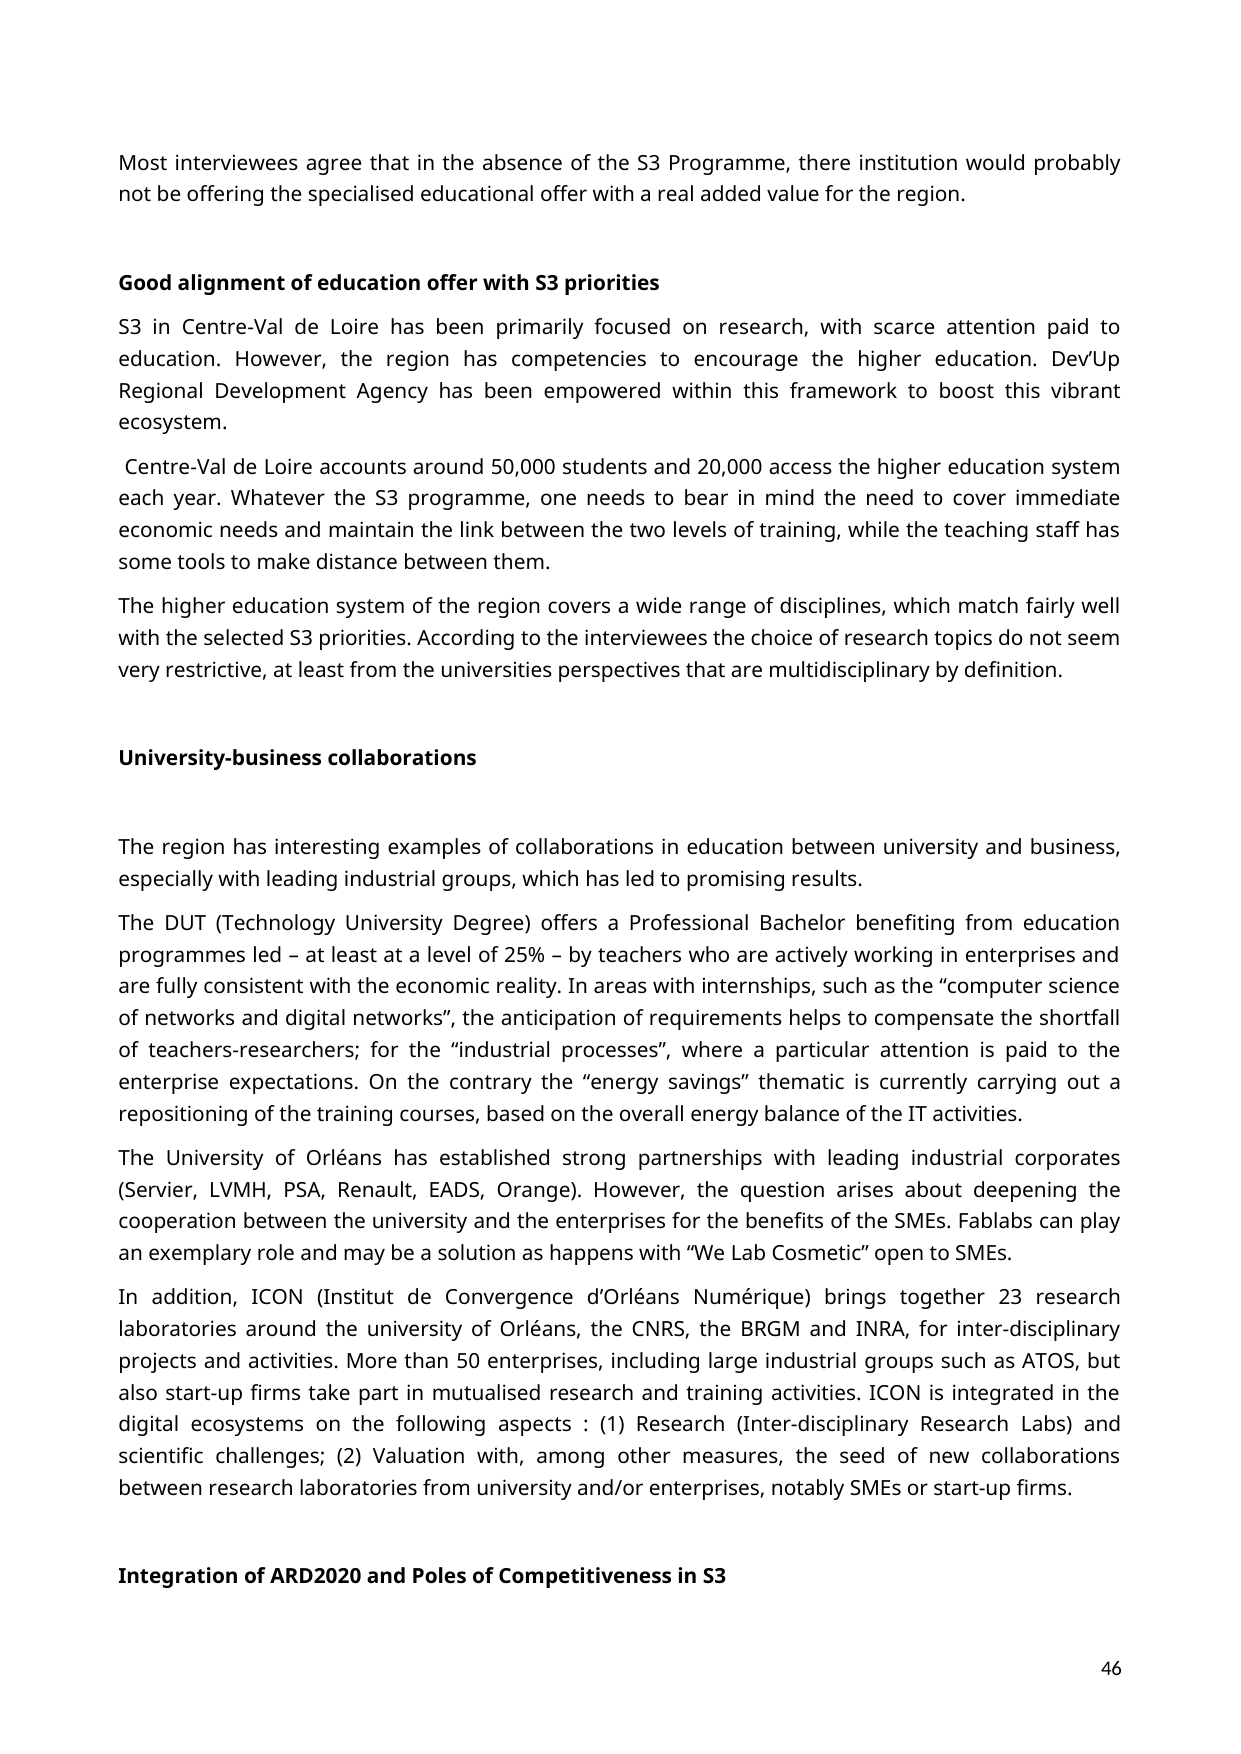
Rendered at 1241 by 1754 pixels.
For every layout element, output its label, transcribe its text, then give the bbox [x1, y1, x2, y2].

text Most interviewees agree that in the absence of the S3 Programme, there institution would probably not be offering the specialised educational offer with a real added value for the region. [118, 148, 1122, 208]
text The region has interesting examples of collaborations in education between university and business, especially with leading industrial groups, which has led to promising results. [118, 832, 1122, 892]
text The higher education system of the region covers a wide range of disciplines, which match fairly well with the selected S3 priorities. According to the interviewees the choice of research topics do not seem very restrictive, at least from the universities perspectives that are multidisciplinary by definition. [118, 591, 1122, 683]
text S3 in Centre-Val de Loire has been primarily focused on research, with scarce attention paid to education. However, the region has competencies to encourage the higher education. Dev’Up Regional Development Agency has been empowered within this framework to boost this vibrant ecosystem. [118, 312, 1122, 436]
text Integration of ARD2020 and Poles of Competitiveness in S3 [118, 1562, 1122, 1590]
text In addition, ICON (Institut de Convergence d’Orléans Numérique) brings together 23 research laboratories around the university of Orléans, the CNRS, the BRGM and INRA, for inter-disciplinary projects and activities. More than 50 enterprises, including large industrial groups such as ATOS, but also start-up firms take part in mutualised research and training activities. ICON is integrated in the digital ecosystems on the following aspects : (1) Research (Inter-disciplinary Research Labs) and scientific challenges; (2) Valuation with, among other measures, the seed of new collaborations between research laboratories from university and/or enterprises, notably SMEs or start-up firms. [118, 1282, 1122, 1502]
text The DUT (Technology University Degree) offers a Professional Bachelor benefiting from education programmes led – at least at a level of 25% – by teachers who are actively working in enterprises and are fully consistent with the economic reality. In areas with internships, such as the “computer science of networks and digital networks”, the anticipation of requirements helps to compensate the shortfall of teachers-researchers; for the “industrial processes”, where a particular attention is paid to the enterprise expectations. On the contrary the “energy savings” thematic is currently carrying out a repositioning of the training courses, based on the overall energy balance of the IT activities. [118, 908, 1122, 1127]
text University-business collaborations [118, 743, 1122, 772]
text Good alignment of education offer with S3 priorities [118, 268, 1122, 296]
text The University of Orléans has established strong partnerships with leading industrial corporates (Servier, LVMH, PSA, Renault, EADS, Orange). However, the question arises about deepening the cooperation between the university and the enterprises for the benefits of the SMEs. Fablabs can play an exemplary role and may be a solution as happens with “We Lab Cosmetic” open to SMEs. [118, 1143, 1122, 1267]
text Centre-Val de Loire accounts around 50,000 students and 20,000 access the higher education system each year. Whatever the S3 programme, one needs to bear in mind the need to cover immediate economic needs and maintain the link between the two levels of training, while the teaching staff has some tools to make distance between them. [118, 452, 1122, 576]
